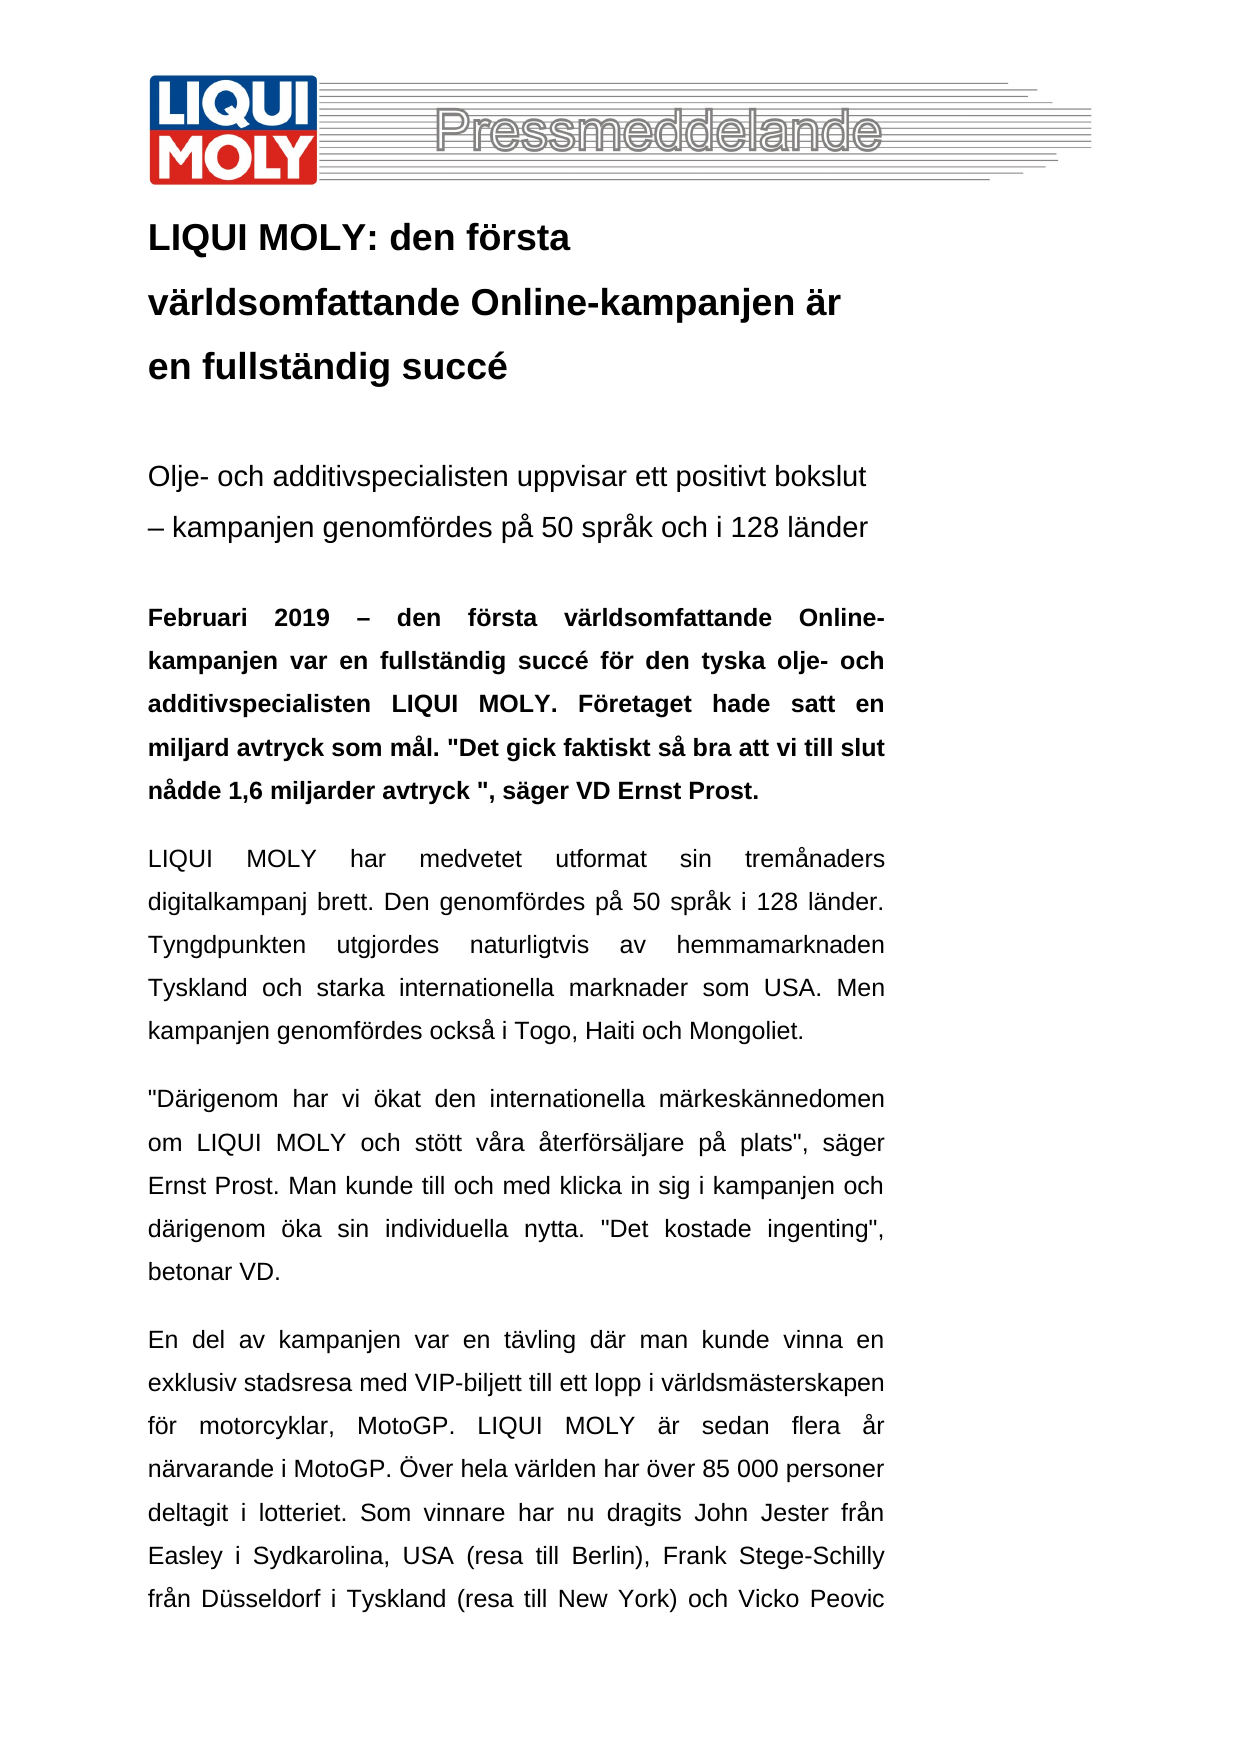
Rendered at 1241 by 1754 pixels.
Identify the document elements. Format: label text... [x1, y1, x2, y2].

text Olje- och additivspecialisten uppvisar ett positivt bokslut – kampanjen genomfördes på 50 språk och i 128 länder [148, 459, 886, 543]
text Februari 2019 – den första världsomfattande Online-kampanjen var en fullständig succé för den tyska olje- och additivspecialisten LIQUI MOLY. Företaget hade satt en miljard avtryck som mål. "Det gick faktiskt så bra att vi till slut nådde 1,6 miljarder avtryck ", säger VD Ernst Prost. [148, 603, 886, 804]
text LIQUI MOLY: den första världsomfattande Online-kampanjen är en fullständig succé [148, 215, 886, 387]
text LIQUI MOLY har medvetet utformat sin tremånaders digitalkampanj brett. Den genomfördes på 50 språk i 128 länder. Tyngdpunkten utgjordes naturligtvis av hemmamarknaden Tyskland och starka internationella marknader som USA. Men kampanjen genomfördes också i Togo, Haiti och Mongoliet. [148, 844, 886, 1045]
text "Därigenom har vi ökat den internationella märkeskännedomen om LIQUI MOLY och stött våra återförsäljare på plats", säger Ernst Prost. Man kunde till och med klicka in sig i kampanjen och därigenom öka sin individuella nytta. "Det kostade ingenting", betonar VD. [148, 1084, 886, 1286]
picture [147, 73, 1092, 187]
